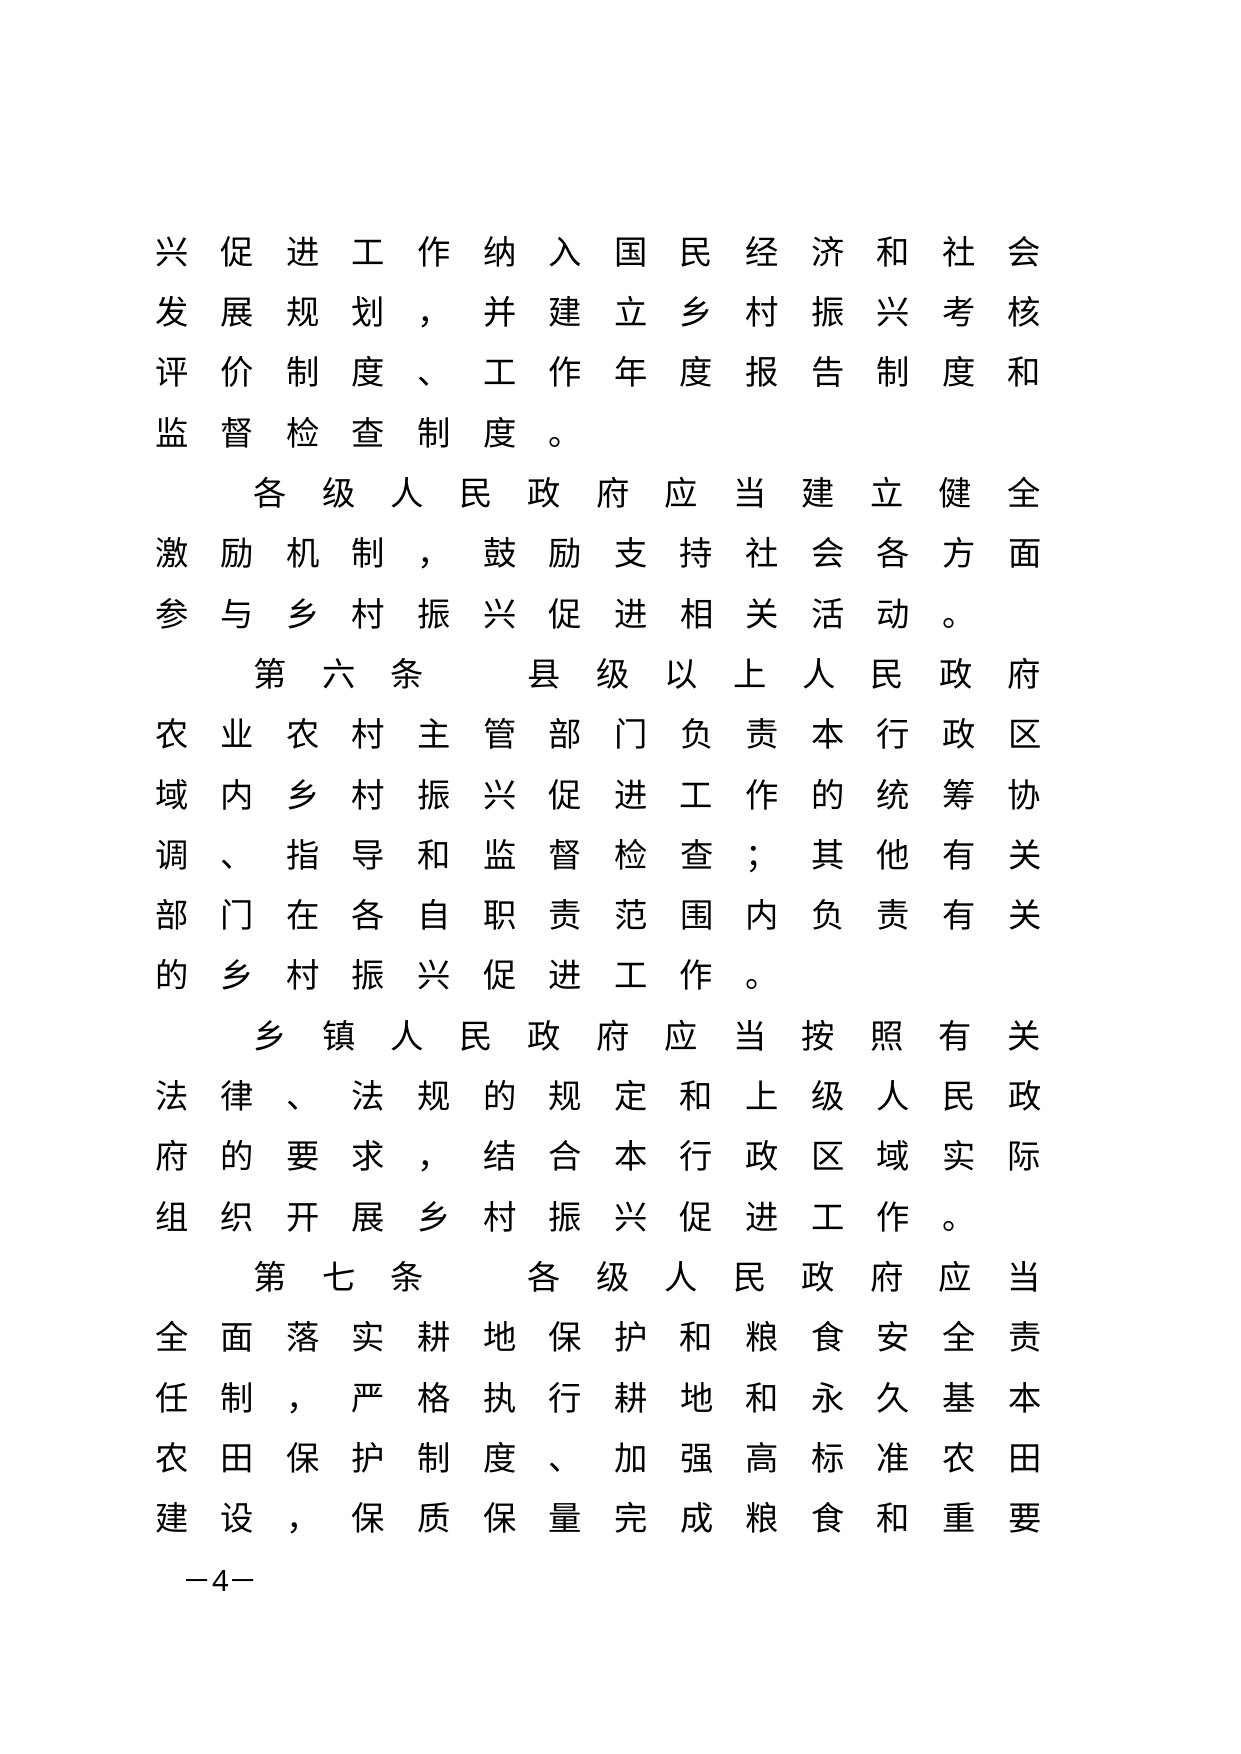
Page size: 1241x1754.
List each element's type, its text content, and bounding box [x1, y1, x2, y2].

text 第六条 县级以上人民政府农业农村主管部门负责本行政区域内乡村振兴促进工作的统筹协调、指导和监督检查；其他有关部门在各自职责范围内负责有关的乡村振兴促进工作。 [155, 642, 1073, 1003]
text 各级人民政府应当将乡村振兴促进工作纳入国民经济和社会发展规划，并建立乡村振兴考核评价制度、工作年度报告制度和监督检查制度。 [155, 219, 1073, 461]
text 第七条 各级人民政府应当全面落实耕地保护和粮食安全责任制，严格执行耕地和永久基本农田保护制度、加强高标准农田建设，保质保量完成粮食和重要农产品生产目标任务。 [155, 1245, 1073, 1546]
text 乡镇人民政府应当按照有关法律、法规的规定和上级人民政府的要求，结合本行政区域实际组织开展乡村振兴促进工作。 [155, 1003, 1073, 1245]
text 各级人民政府应当建立健全激励机制，鼓励支持社会各方面参与乡村振兴促进相关活动。 [155, 461, 1073, 642]
